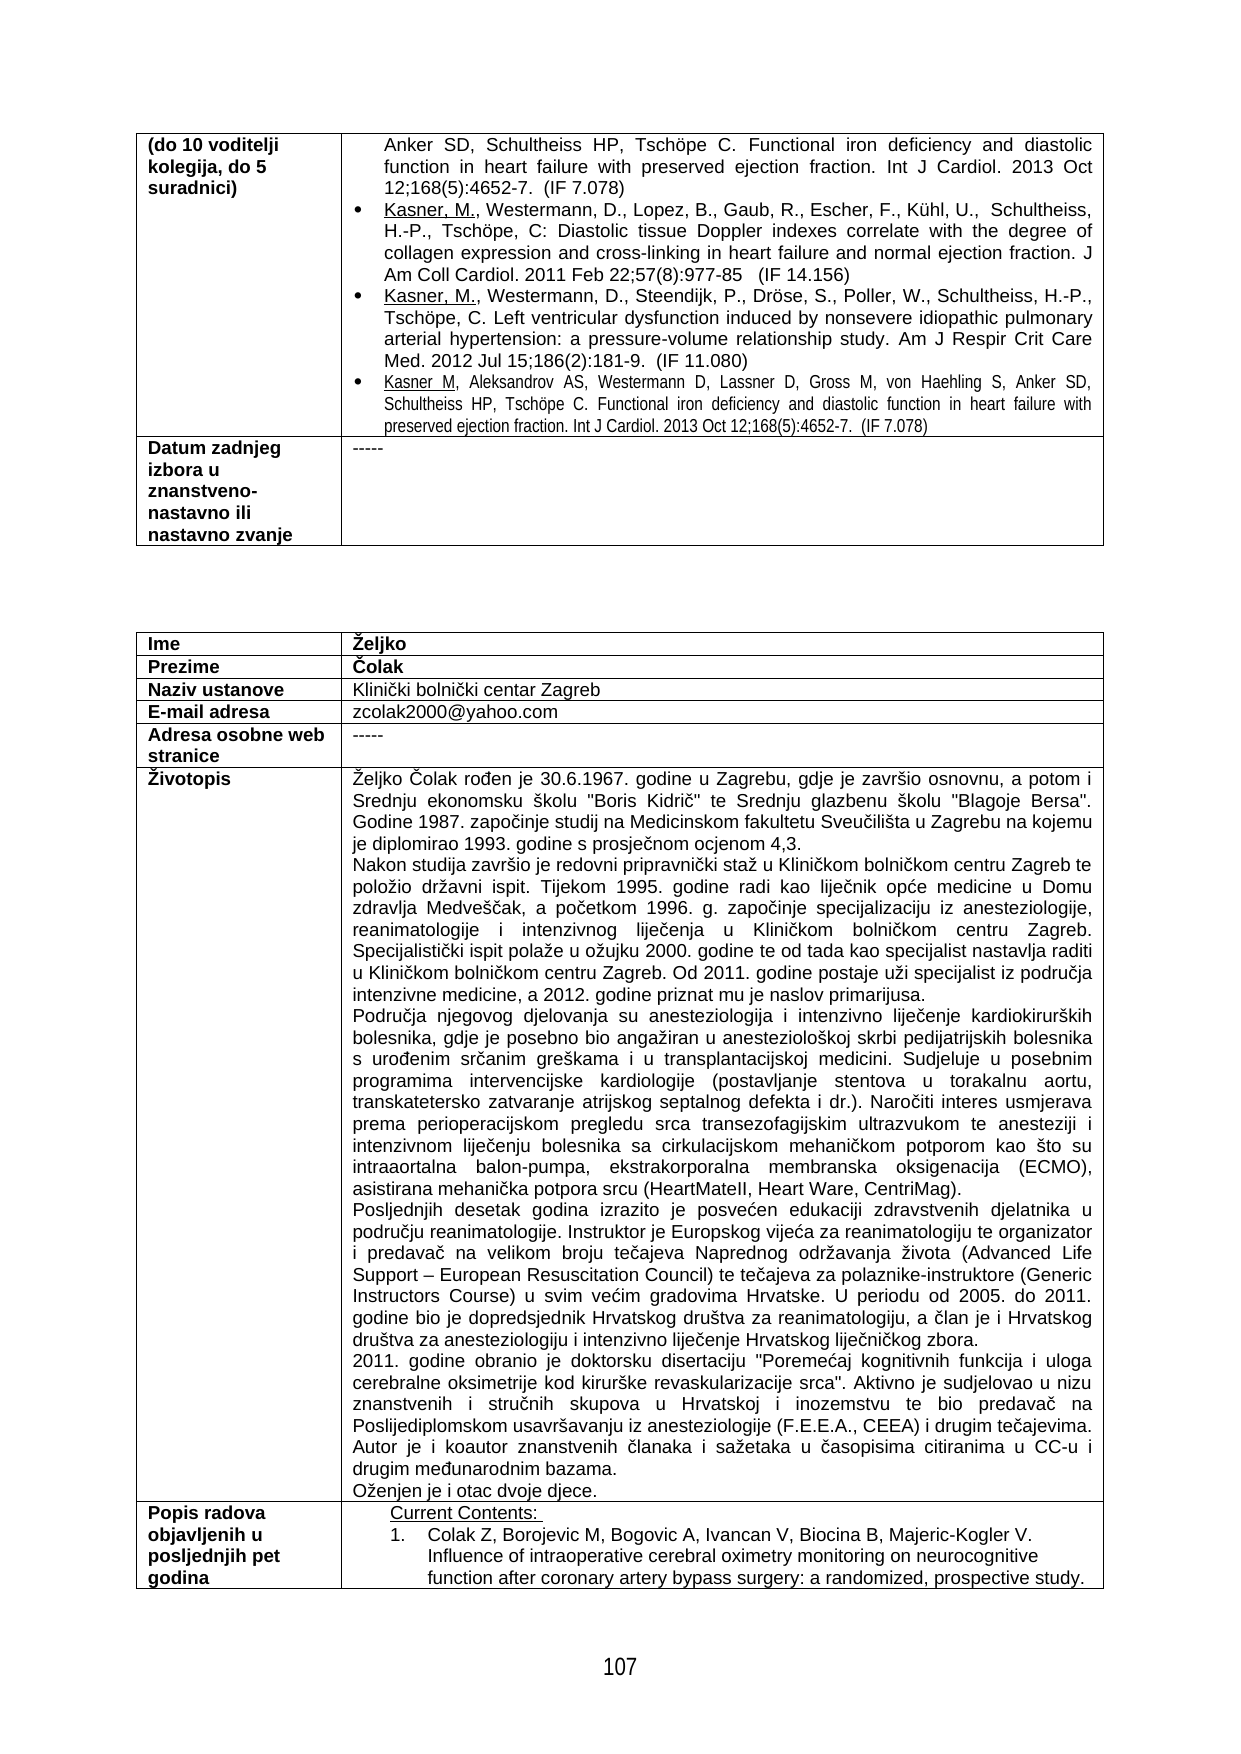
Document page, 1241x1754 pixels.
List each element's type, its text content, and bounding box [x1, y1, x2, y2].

table_cell Adresa osobne web stranice [137, 724, 341, 767]
table_cell Datum zadnjeg izbora u znanstveno-nastavno ili nastavno zvanje [137, 437, 341, 545]
table_cell Prezime [137, 656, 341, 677]
table_cell Željko Čolak rođen je 30.6.1967. godine u Zagrebu, gdje je završio osnovnu, a potom i Srednju ekonomsku školu "Boris Kidrič" te Srednju glazbenu školu "Blagoje Bersa". Godine 1987. započinje studij na Medicinskom fakultetu Sveučilišta u Zagrebu na kojemu je diplomirao 1993. godine s prosječnom ocjenom 4,3. Nakon studija završio je redovni pripravnički staž u Kliničkom bolničkom centru Zagreb te položio državni ispit. Tijekom 1995. godine radi kao liječnik opće medicine u Domu zdravlja Medveščak, a početkom 1996. g. započinje specijalizaciju iz anesteziologije, reanimatologije i intenzivnog liječenja u Kliničkom bolničkom centru Zagreb. Specijalistički ispit polaže u ožujku 2000. godine te od tada kao specijalist nastavlja raditi u Kliničkom bolničkom centru Zagreb. Od 2011. godine postaje uži specijalist iz područja intenzivne medicine, a 2012. godine priznat mu je naslov primarijusa. Područja njegovog djelovanja su anesteziologija i intenzivno liječenje kardiokirurških bolesnika, gdje je posebno bio angažiran u anesteziološkoj skrbi pedijatrijskih bolesnika s urođenim srčanim greškama i u transplantacijskoj medicini. Sudjeluje u posebnim programima intervencijske kardiologije (postavljanje stentova u torakalnu aortu, transkatetersko zatvaranje atrijskog septalnog defekta i dr.). Naročiti interes usmjerava prema perioperacijskom pregledu srca transezofagijskim ultrazvukom te anesteziji i intenzivnom liječenju bolesnika sa cirkulacijskom mehaničkom potporom kao što su intraaortalna balon-pumpa, ekstrakorporalna membranska oksigenacija (ECMO), asistirana mehanička potpora srcu (HeartMateII, Heart Ware, CentriMag). Posljednjih desetak godina izrazito je posvećen edukaciji zdravstvenih djelatnika u području reanimatologije. Instruktor je Europskog vijeća za reanimatologiju te organizator i predavač na velikom broju tečajeva Naprednog održavanja života (Advanced Life Support – European Resuscitation Council) te tečajeva za polaznike-instruktore (Generic Instructors Course) u svim većim gradovima Hrvatske. U periodu od 2005. do 2011. godine bio je dopredsjednik Hrvatskog društva za reanimatologiju, a član je i Hrvatskog društva za anesteziologiju i intenzivno liječenje Hrvatskog liječničkog zbora. 2011. godine obranio je doktorsku disertaciju "Poremećaj kognitivnih funkcija i uloga cerebralne oksimetrije kod kirurške revaskularizacije srca". Aktivno je sudjelovao u nizu znanstvenih i stručnih skupova u Hrvatskoj i inozemstvu te bio predavač na Poslijediplomskom usavršavanju iz anesteziologije (F.E.E.A., CEEA) i drugim tečajevima. Autor je i koautor znanstvenih članaka i sažetaka u časopisima citiranima u CC-u i drugim međunarodnim bazama. Oženjen je i otac dvoje djece. [342, 768, 1103, 1501]
table_cell E-mail adresa [137, 701, 341, 723]
table_header Željko [342, 633, 1103, 655]
table_cell ----- [342, 437, 1103, 545]
table_cell Klinički bolnički centar Zagreb [342, 679, 1103, 700]
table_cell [342, 134, 1103, 436]
table_cell Životopis [137, 768, 341, 1501]
table_cell zcolak2000@yahoo.com [342, 701, 1103, 723]
table_cell ----- [342, 724, 1103, 767]
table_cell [137, 134, 341, 436]
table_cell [342, 1502, 1103, 1588]
table_cell Naziv ustanove [137, 679, 341, 700]
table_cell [137, 1502, 341, 1588]
table_cell Čolak [342, 656, 1103, 677]
table_header Ime [137, 633, 341, 655]
